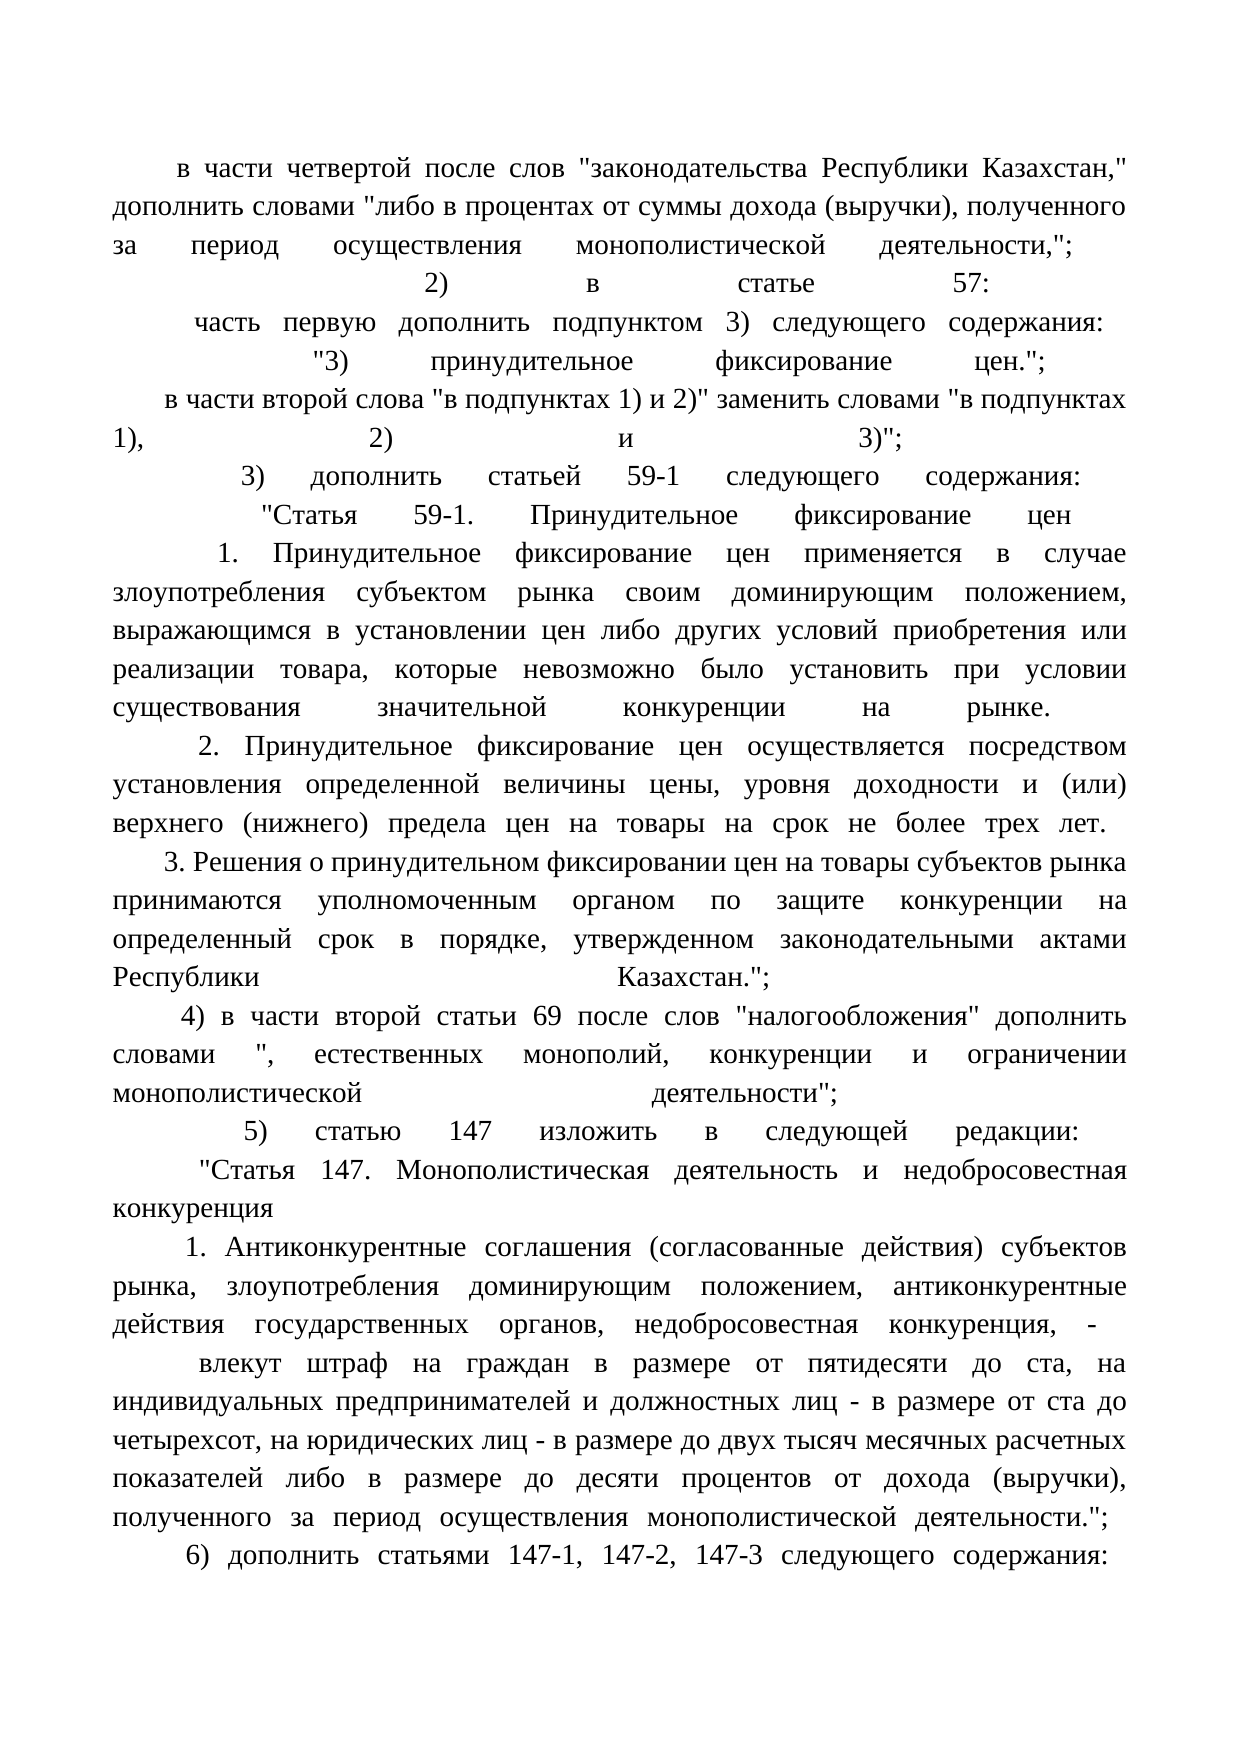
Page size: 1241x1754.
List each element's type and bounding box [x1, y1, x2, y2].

text [112, 150, 1128, 1571]
